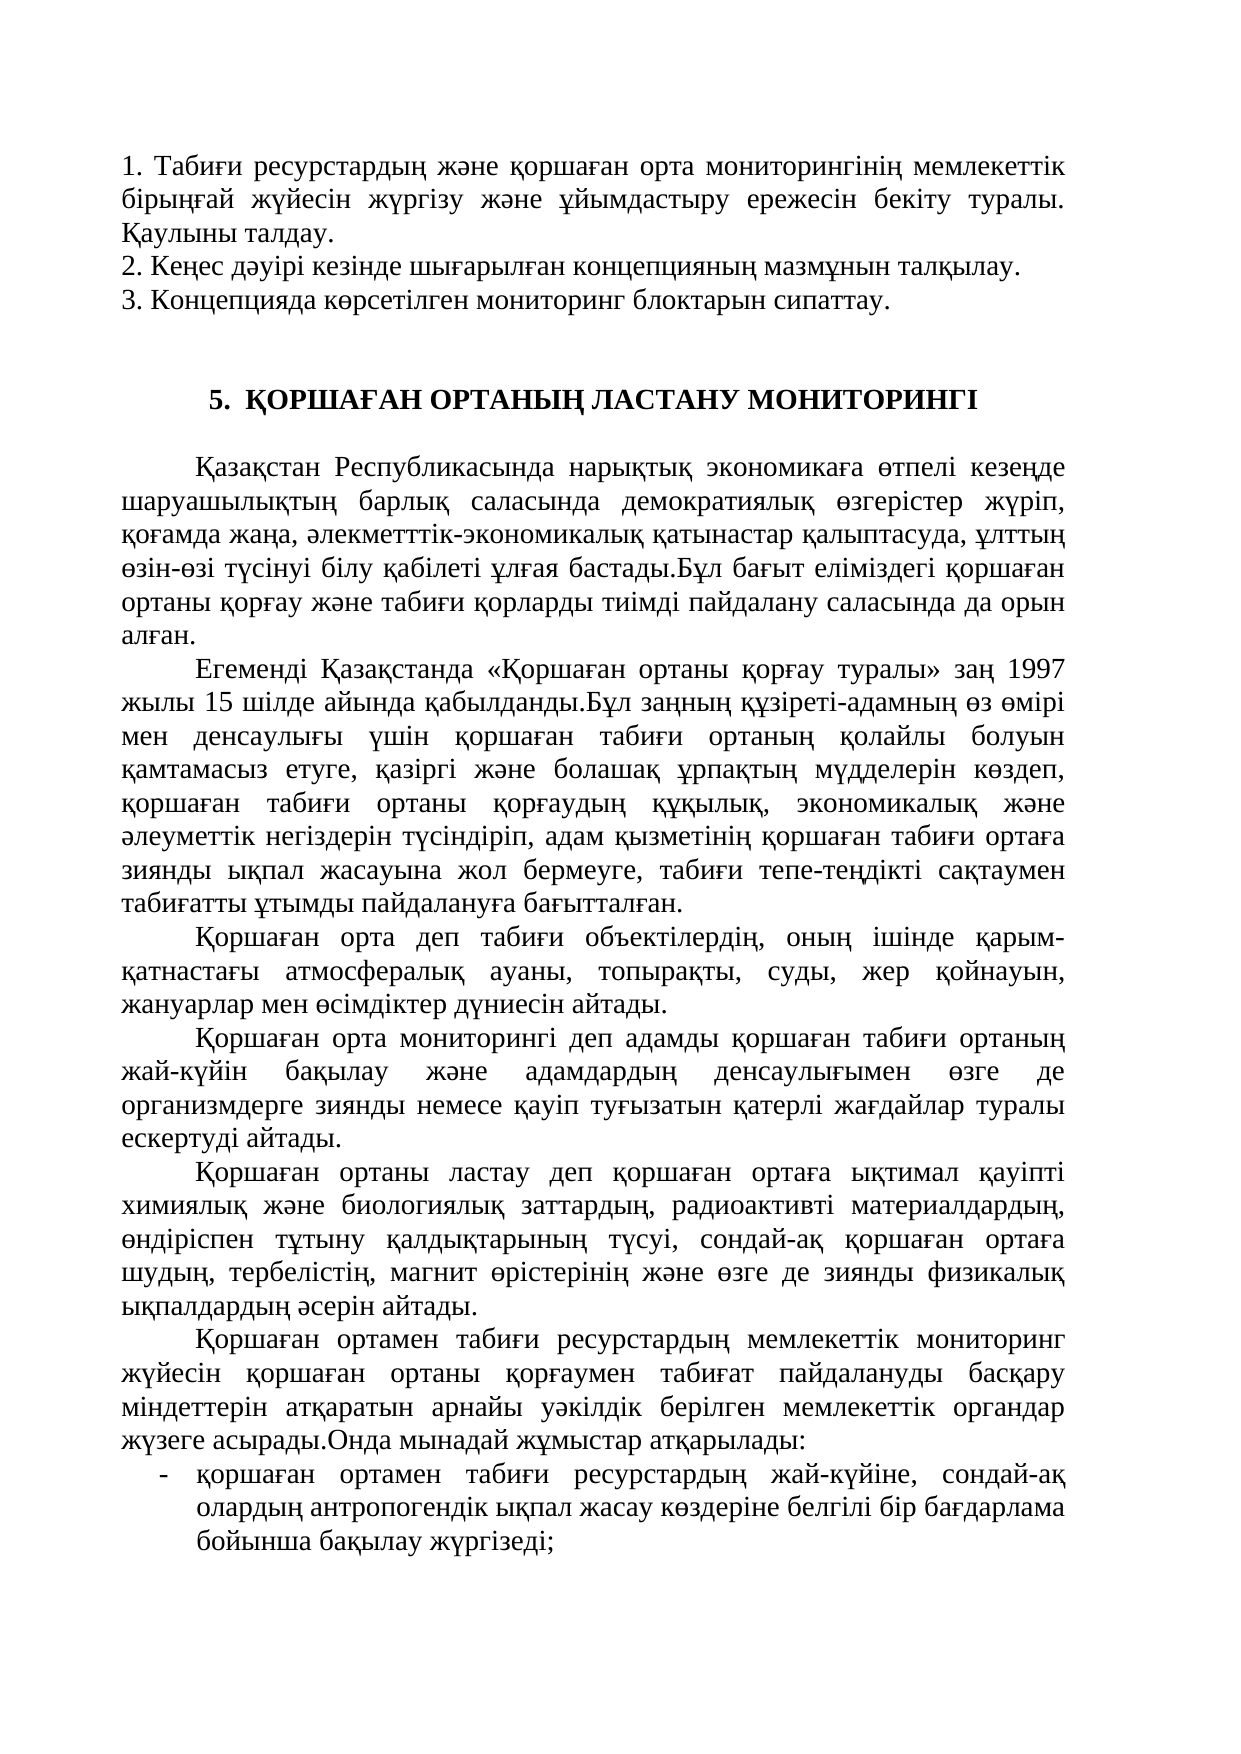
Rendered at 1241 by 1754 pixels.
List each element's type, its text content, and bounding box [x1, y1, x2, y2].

text Қазақстан Республикасында нарықтық экономикаға өтпелі кезеңде шаруашылықтың барлық саласында демократиялық өзгерістер жүріп, қоғамда жаңа, әлекметттік-экономикалық қатынастар қалыптасуда, ұлттың өзін-өзі түсінуі білу қабілеті ұлғая бастады.Бұл бағыт еліміздегі қоршаған ортаны қорғау және табиғи қорларды тиімді пайдалану саласында да орын алған. [121, 449, 1066, 651]
text Егеменді Қазақстанда «Қоршаған ортаны қорғау туралы» заң 1997 жылы 15 шілде айында қабылданды.Бұл заңның құзіреті-адамның өз өмірі мен денсаулығы үшін қоршаған табиғи ортаның қолайлы болуын қамтамасыз етуге, қазіргі және болашақ ұрпақтың мүдделерін көздеп, қоршаған табиғи ортаны қорғаудың құқылық, экономикалық және әлеуметтік негіздерін түсіндіріп, адам қызметінің қоршаған табиғи ортаға зиянды ықпал жасауына жол бермеуге, табиғи тепе-теңдікті сақтаумен табиғатты ұтымды пайдалануға бағытталған. [121, 651, 1066, 919]
text Қоршаған ортаны ластау деп қоршаған ортаға ықтимал қауіпті химиялық және биологиялық заттардың, радиоактивті материалдардың, өндіріспен тұтыну қалдықтарының түсуі, сондай-ақ қоршаған ортаға шудың, тербелістің, магнит өрістерінің және өзге де зиянды физикалық ықпалдардың әсерін айтады. [121, 1154, 1066, 1322]
text 5. ҚОРШАҒАН ОРТАНЫҢ ЛАСТАНУ МОНИТОРИНГІ [121, 382, 1066, 416]
text 2. Кеңес дәуірі кезінде шығарылған концепцияның мазмұнын талқылау. [121, 248, 1066, 282]
text Қоршаған ортамен табиғи ресурстардың мемлекеттік мониторинг жүйесін қоршаған ортаны қорғаумен табиғат пайдалануды басқару міндеттерін атқаратын арнайы уәкілдік берілген мемлекеттік органдар жүзеге асырады.Онда мынадай жұмыстар атқарылады: [121, 1322, 1066, 1456]
text Қоршаған орта деп табиғи объектілердің, оның ішінде қарым-қатнастағы атмосфералық ауаны, топырақты, суды, жер қойнауын, жануарлар мен өсімдіктер дүниесін айтады. [121, 919, 1066, 1020]
text Қоршаған орта мониторингі деп адамды қоршаған табиғи ортаның жай-күйін бақылау және адамдардың денсаулығымен өзге де организмдерге зиянды немесе қауіп туғызатын қатерлі жағдайлар туралы ескертуді айтады. [121, 1020, 1066, 1154]
list қоршаған ортамен табиғи ресурстардың жай-күйіне, сондай-ақ олардың антропогендік ықпал жасау көздеріне белгілі бір бағдарлама бойынша бақылау жүргізеді; [158, 1456, 1066, 1556]
text 1. Табиғи ресурстардың және қоршаған орта мониторингінің мемлекеттік бірыңғай жүйесін жүргізу және ұйымдастыру ережесін бекіту туралы. Қаулыны талдау. [121, 148, 1066, 248]
text 3. Концепцияда көрсетілген мониторинг блоктарын сипаттау. [121, 282, 1066, 315]
